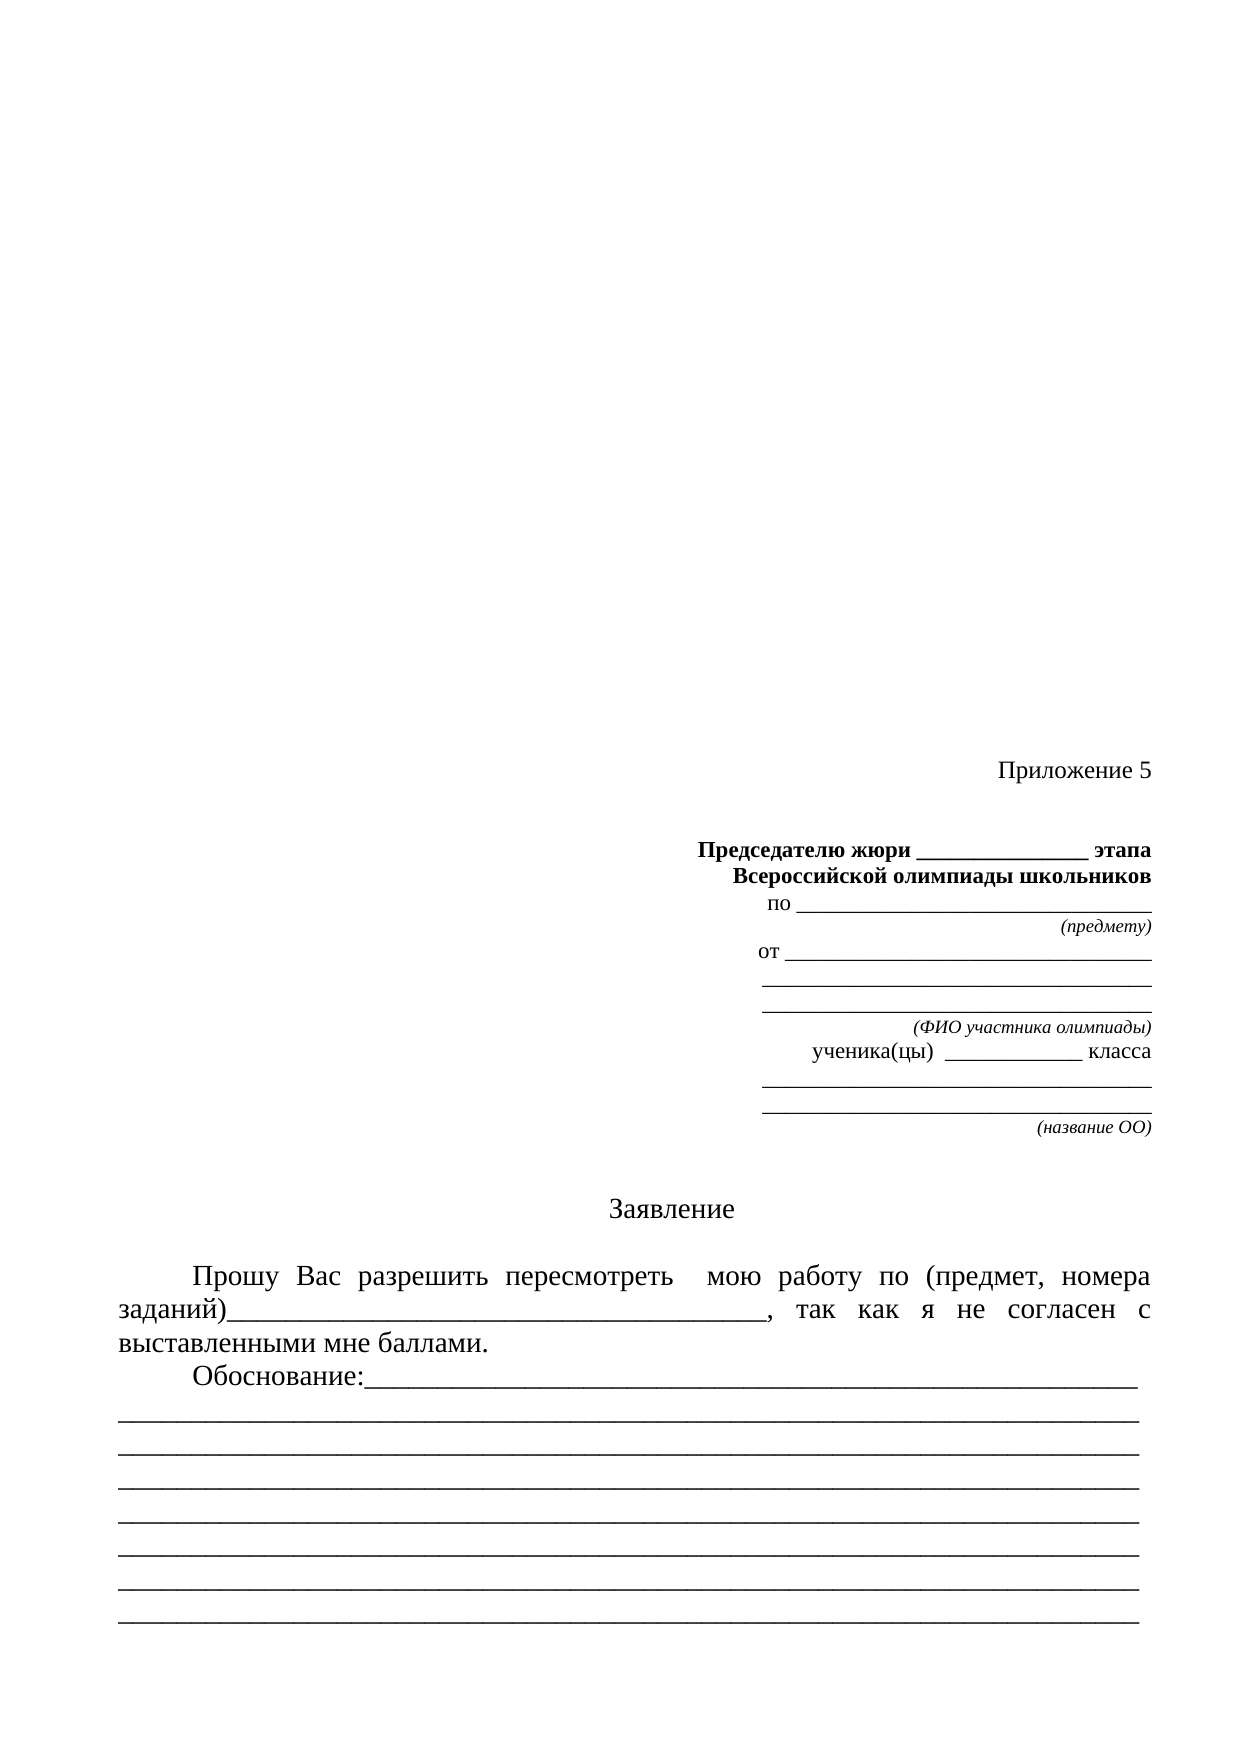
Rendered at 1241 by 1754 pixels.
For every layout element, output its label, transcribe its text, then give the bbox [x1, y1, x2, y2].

text Председателю жюри _______________ этапа [118, 836, 1152, 862]
text Всероссийской олимпиады школьников [118, 862, 1152, 889]
text Заявление [118, 1191, 1152, 1224]
text __________________________________ [118, 989, 1152, 1016]
text __________________________________ [118, 1064, 1152, 1090]
text Прошу Вас разрешить пересмотреть мою работу по (предмет, номера заданий)_____________________________________, так как я не согласен с выставленными мне баллами. [118, 1258, 1152, 1358]
text (ФИО участника олимпиады) [118, 1016, 1152, 1037]
text от ________________________________ [118, 937, 1152, 963]
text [118, 1358, 1152, 1627]
text __________________________________ [118, 1090, 1152, 1116]
text (предмету) [118, 915, 1152, 937]
text ученика(цы) ____________ класса [118, 1037, 1152, 1064]
text (название ОО) [118, 1116, 1152, 1138]
text по _______________________________ [118, 889, 1152, 915]
text Приложение 5 [118, 755, 1152, 783]
text __________________________________ [118, 963, 1152, 989]
